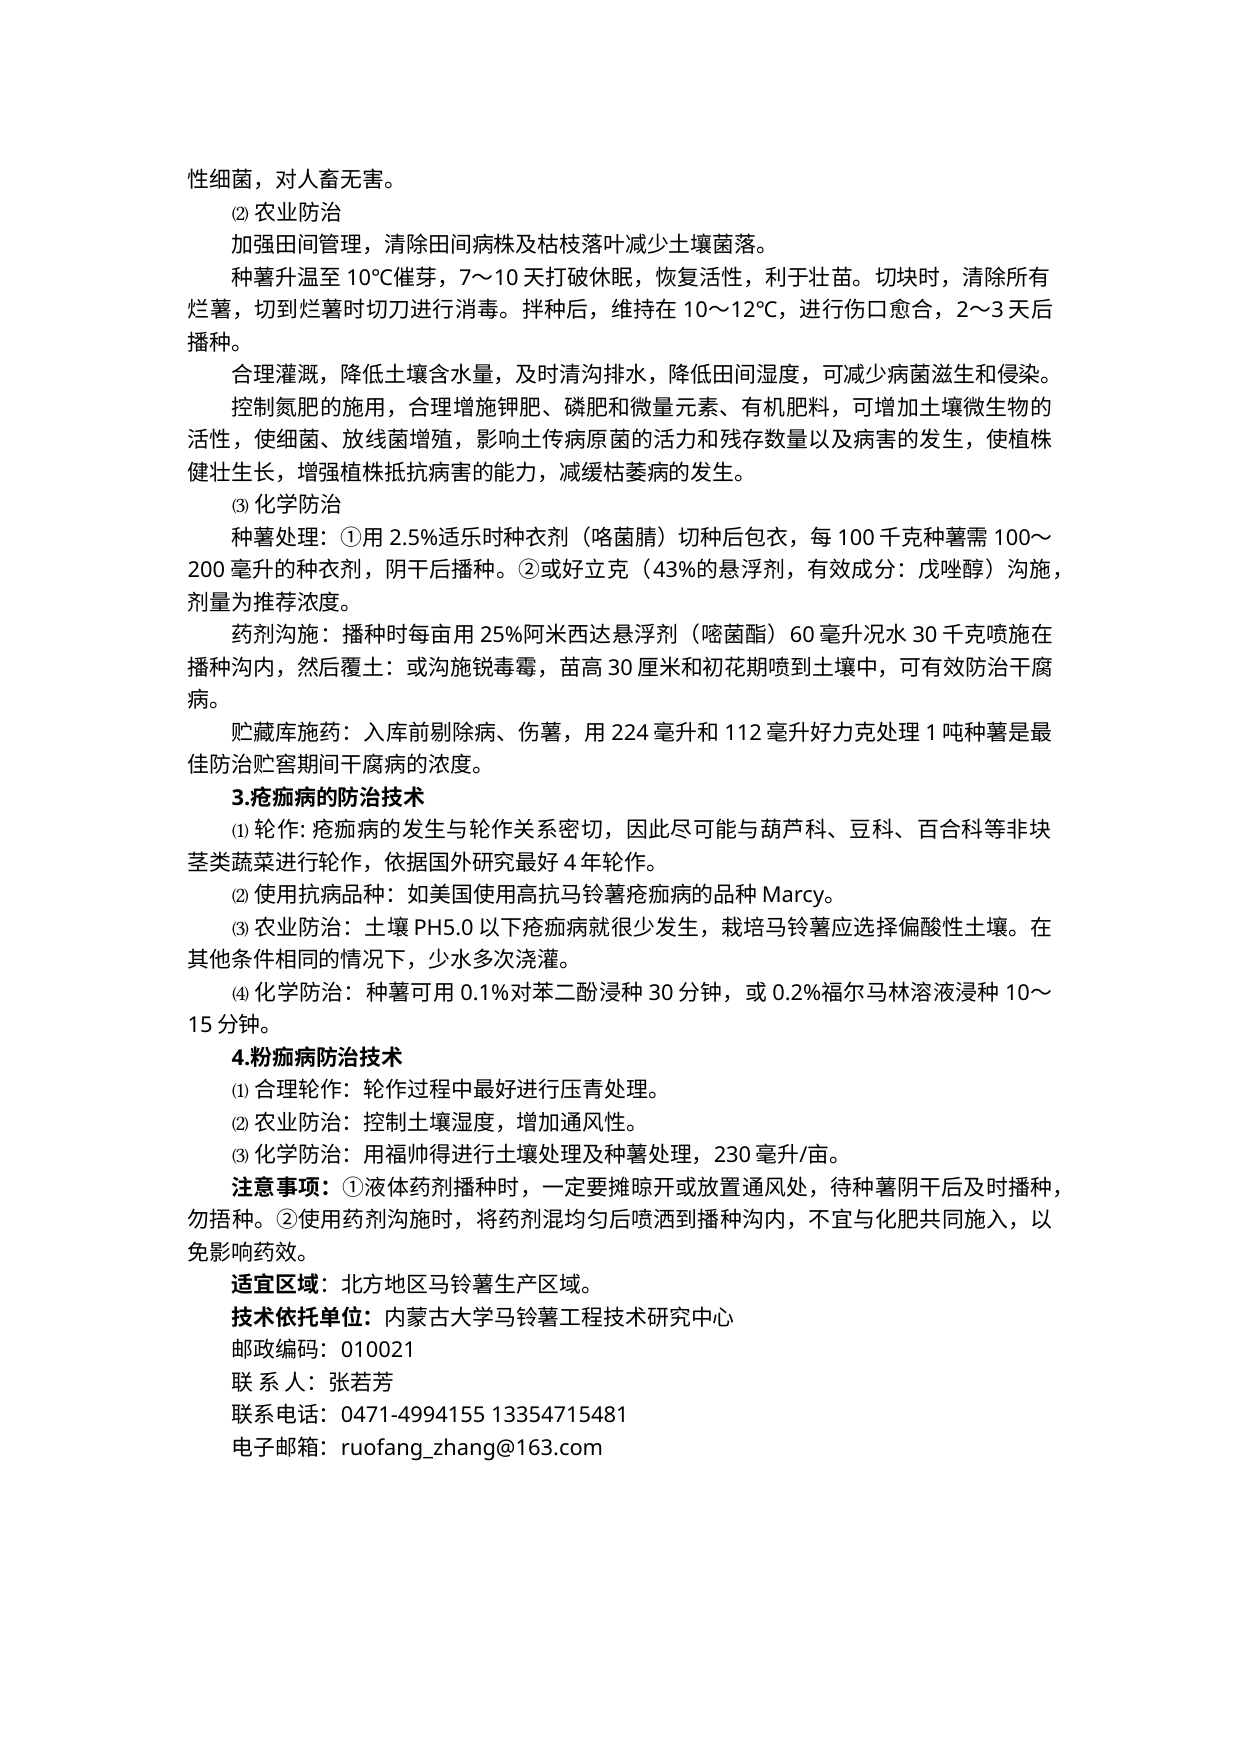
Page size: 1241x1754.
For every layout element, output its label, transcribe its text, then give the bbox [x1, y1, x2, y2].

text ⑶化学防治：用福帅得进行土壤处理及种薯处理，230毫升/亩。 [187, 1137, 1053, 1169]
text ⑵农业防治 [187, 194, 1053, 227]
text 联 系 人：张若芳 [187, 1364, 1053, 1397]
text 贮藏库施药：入库前剔除病、伤薯，用224毫升和112毫升好力克处理1吨种薯是最佳防治贮窖期间干腐病的浓度。 [187, 714, 1053, 779]
text 电子邮箱：ruofang_zhang@163.com [187, 1429, 1053, 1462]
text 合理灌溉，降低土壤含水量，及时清沟排水，降低田间湿度，可减少病菌滋生和侵染。 [187, 357, 1053, 389]
text 邮政编码：010021 [187, 1332, 1053, 1364]
text ⑵农业防治：控制土壤湿度，增加通风性。 [187, 1104, 1053, 1137]
text 3.疮痂病的防治技术 [187, 779, 1053, 812]
text ⑵使用抗病品种：如美国使用高抗马铃薯疮痂病的品种Marcy。 [187, 877, 1053, 909]
text 联系电话：0471-4994155 13354715481 [187, 1397, 1053, 1429]
text ⑴合理轮作：轮作过程中最好进行压青处理。 [187, 1072, 1053, 1104]
text ⑷化学防治：种薯可用0.1%对苯二酚浸种30分钟，或0.2%福尔马林溶液浸种10～15分钟。 [187, 974, 1053, 1039]
text ⑶化学防治 [187, 487, 1053, 519]
text ⑶农业防治：土壤PH5.0以下疮痂病就很少发生，栽培马铃薯应选择偏酸性土壤。在其他条件相同的情况下，少水多次浇灌。 [187, 909, 1053, 974]
text 控制氮肥的施用，合理增施钾肥、磷肥和微量元素、有机肥料，可增加土壤微生物的活性，使细菌、放线菌增殖，影响土传病原菌的活力和残存数量以及病害的发生，使植株健壮生长，增强植株抵抗病害的能力，减缓枯萎病的发生。 [187, 389, 1053, 487]
text 种薯处理：①用2.5%适乐时种衣剂（咯菌腈）切种后包衣，每100千克种薯需100～200毫升的种衣剂，阴干后播种。②或好立克（43%的悬浮剂，有效成分：戊唑醇）沟施，剂量为推荐浓度。 [187, 519, 1053, 617]
text 药剂沟施：播种时每亩用25%阿米西达悬浮剂（嘧菌酯）60毫升况水30千克喷施在播种沟内，然后覆土：或沟施锐毒霉，苗高30厘米和初花期喷到土壤中，可有效防治干腐病。 [187, 617, 1053, 714]
text ⑴轮作: 疮痂病的发生与轮作关系密切，因此尽可能与葫芦科、豆科、百合科等非块茎类蔬菜进行轮作，依据国外研究最好4年轮作。 [187, 812, 1053, 877]
text 加强田间管理，清除田间病株及枯枝落叶减少土壤菌落。 [187, 227, 1053, 259]
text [187, 162, 1053, 194]
text 适宜区域：北方地区马铃薯生产区域。 [187, 1267, 1053, 1299]
text 种薯升温至10℃催芽，7～10天打破休眠，恢复活性，利于壮苗。切块时，清除所有烂薯，切到烂薯时切刀进行消毒。拌种后，维持在10～12℃，进行伤口愈合，2～3天后播种。 [187, 259, 1053, 357]
text 4.粉痂病防治技术 [187, 1039, 1053, 1072]
text 注意事项：①液体药剂播种时，一定要摊晾开或放置通风处，待种薯阴干后及时播种，勿捂种。②使用药剂沟施时，将药剂混均匀后喷洒到播种沟内，不宜与化肥共同施入，以免影响药效。 [187, 1169, 1053, 1267]
text 技术依托单位：内蒙古大学马铃薯工程技术研究中心 [187, 1299, 1053, 1332]
